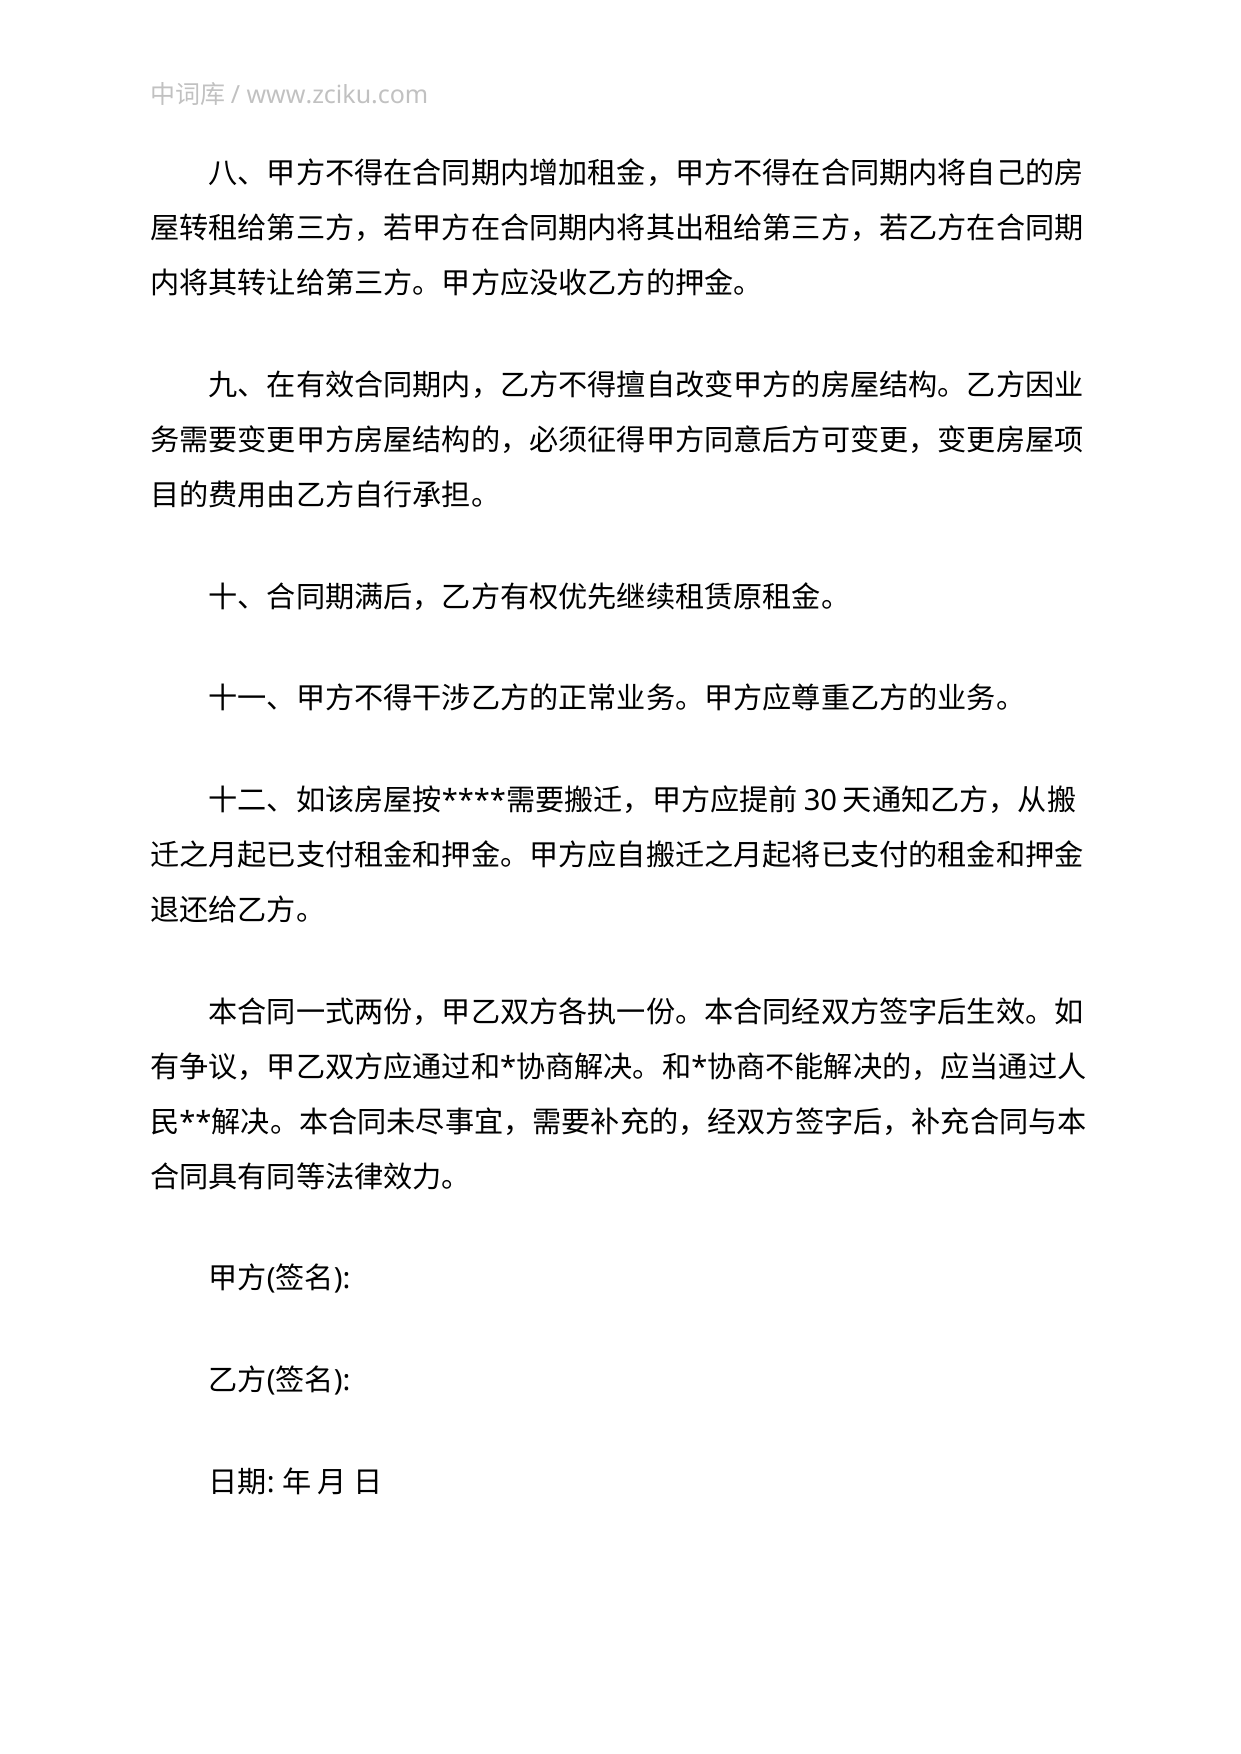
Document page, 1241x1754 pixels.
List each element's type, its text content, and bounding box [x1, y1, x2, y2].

text 十二、如该房屋按****需要搬迁，甲方应提前30天通知乙方，从搬迁之月起已支付租金和押金。甲方应自搬迁之月起将已支付的租金和押金退还给乙方。 [150, 777, 1090, 929]
text 十、合同期满后，乙方有权优先继续租赁原租金。 [150, 573, 1090, 615]
text 日期: 年 月 日 [150, 1459, 1090, 1501]
text 本合同一式两份，甲乙双方各执一份。本合同经双方签字后生效。如有争议，甲乙双方应通过和*协商解决。和*协商不能解决的，应当通过人民**解决。本合同未尽事宜，需要补充的，经双方签字后，补充合同与本合同具有同等法律效力。 [150, 988, 1090, 1196]
text 乙方(签名): [150, 1357, 1090, 1399]
text 九、在有效合同期内，乙方不得擅自改变甲方的房屋结构。乙方因业务需要变更甲方房屋结构的，必须征得甲方同意后方可变更，变更房屋项目的费用由乙方自行承担。 [150, 362, 1090, 514]
text 十一、甲方不得干涉乙方的正常业务。甲方应尊重乙方的业务。 [150, 675, 1090, 717]
text 八、甲方不得在合同期内增加租金，甲方不得在合同期内将自己的房屋转租给第三方，若甲方在合同期内将其出租给第三方，若乙方在合同期内将其转让给第三方。甲方应没收乙方的押金。 [150, 150, 1090, 302]
text 甲方(签名): [150, 1255, 1090, 1297]
